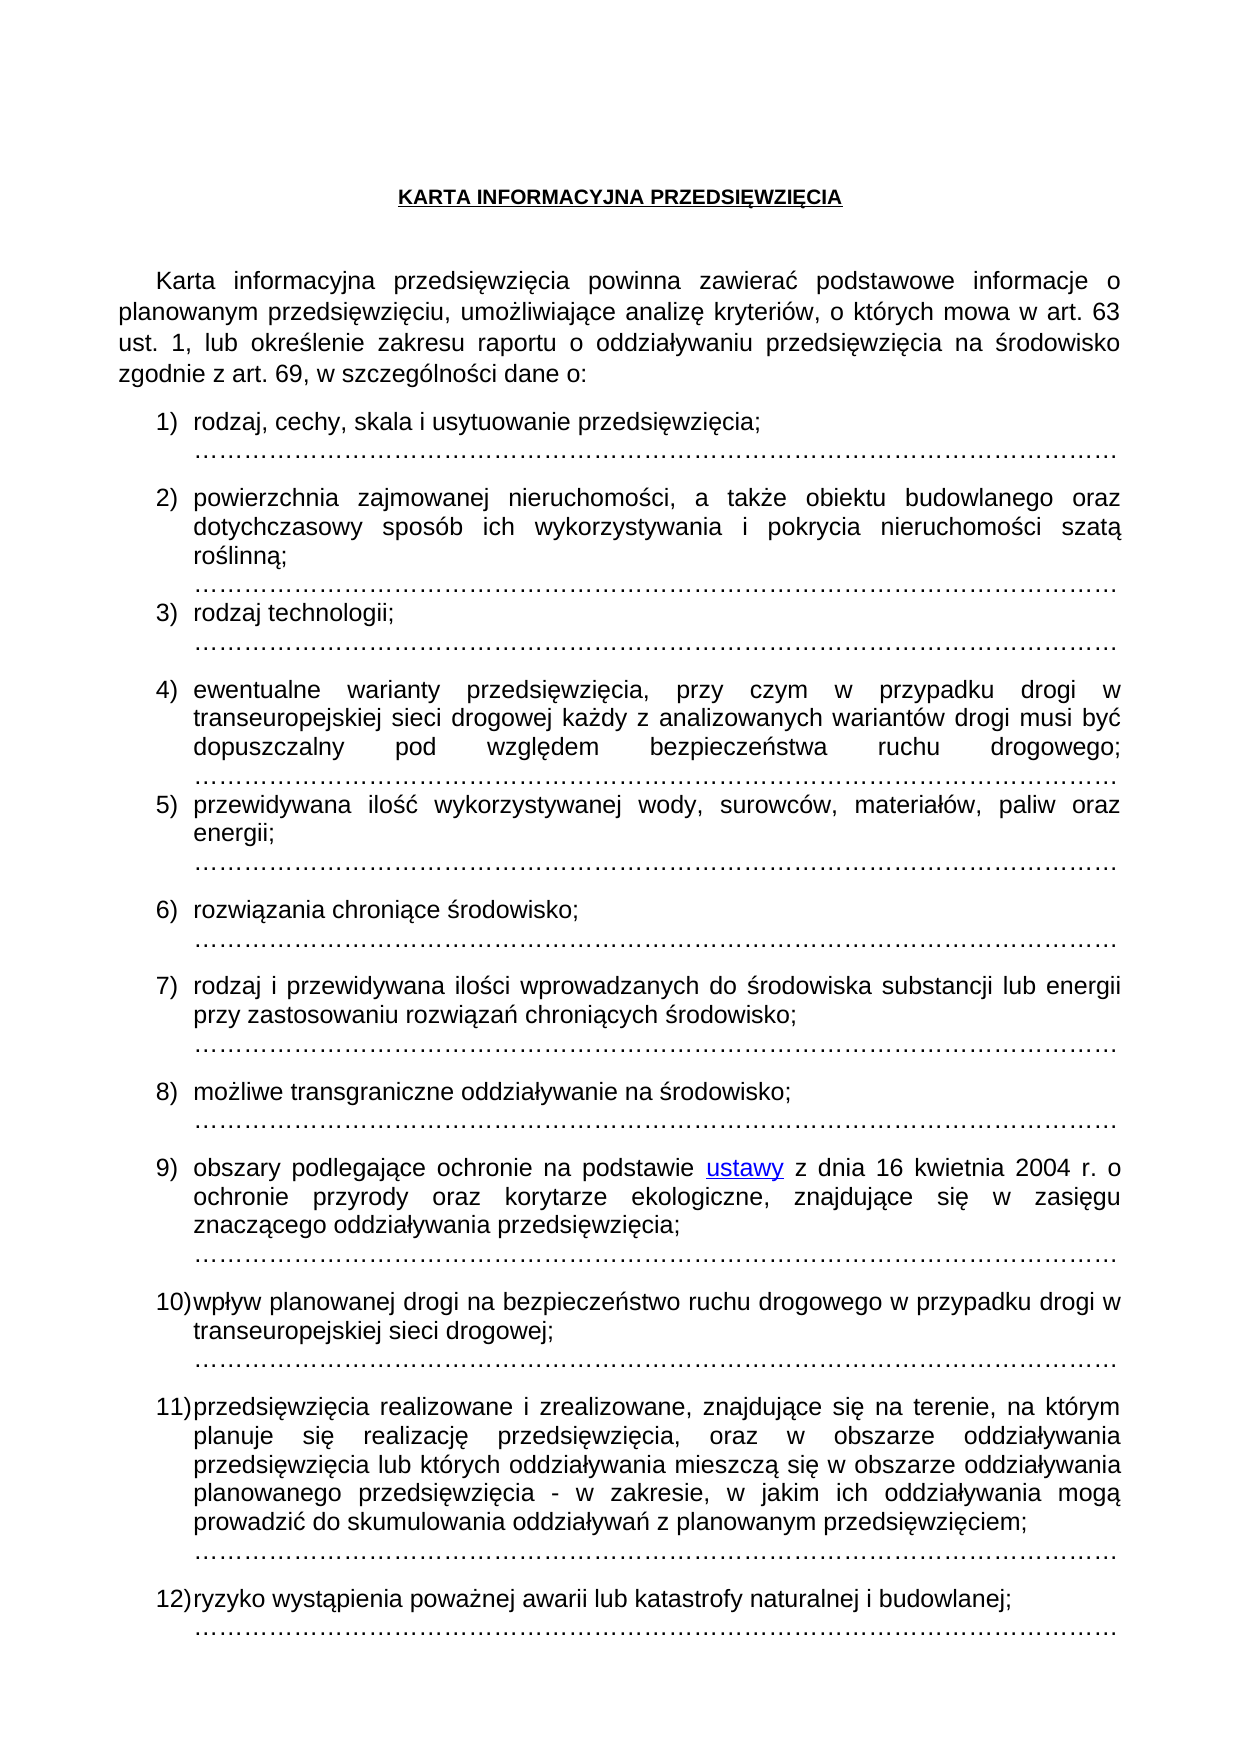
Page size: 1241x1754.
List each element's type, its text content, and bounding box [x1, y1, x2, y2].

list przedsięwzięcia realizowane i zrealizowane, znajdujące się na terenie, na którym planuje się realizację przedsięwzięcia, oraz w obszarze oddziaływania przedsięwzięcia lub których oddziaływania mieszczą się w obszarze oddziaływania planowanego przedsięwzięcia - w zakresie, w jakim ich oddziaływania mogą prowadzić do skumulowania oddziaływań z planowanym przedsięwzięciem; [156, 1392, 1122, 1536]
list obszary podlegające ochronie na podstawie ustawy z dnia 16 kwietnia 2004 r. o ochronie przyrody oraz korytarze ekologiczne, znajdujące się w zasięgu znaczącego oddziaływania przedsięwzięcia; [156, 1153, 1122, 1239]
text ………………………………………………………………………………………………… [193, 436, 1122, 464]
list rodzaj, cechy, skala i usytuowanie przedsięwzięcia; [156, 407, 1122, 436]
text ………………………………………………………………………………………………… [193, 1344, 1122, 1373]
list ewentualne warianty przedsięwzięcia, przy czym w przypadku drogi w transeuropejskiej sieci drogowej każdy z analizowanych wariantów drogi musi być dopuszczalny pod względem bezpieczeństwa ruchu drogowego; ………………………………………………………………………………………………… [156, 675, 1122, 790]
list rodzaj i przewidywana ilości wprowadzanych do środowiska substancji lub energii przy zastosowaniu rozwiązań chroniących środowisko; [156, 971, 1122, 1029]
text Karta informacyjna przedsięwzięcia powinna zawierać podstawowe informacje o planowanym przedsięwzięciu, umożliwiające analizę kryteriów, o których mowa w art. 63 ust. 1, lub określenie zakresu raportu o oddziaływaniu przedsięwzięcia na środowisko zgodnie z art. 69, w szczególności dane o: [118, 266, 1122, 388]
text ………………………………………………………………………………………………… [193, 1105, 1122, 1134]
list możliwe transgraniczne oddziaływanie na środowisko; [156, 1077, 1122, 1105]
text ………………………………………………………………………………………………… [193, 847, 1122, 876]
list rozwiązania chroniące środowisko; [156, 895, 1122, 924]
text ………………………………………………………………………………………………… [193, 627, 1122, 656]
list przewidywana ilość wykorzystywanej wody, surowców, materiałów, paliw oraz energii; [156, 790, 1122, 847]
text ………………………………………………………………………………………………… [193, 1536, 1122, 1565]
list powierzchnia zajmowanej nieruchomości, a także obiektu budowlanego oraz dotychczasowy sposób ich wykorzystywania i pokrycia nieruchomości szatą roślinną; ………………………………………………………………………………………………… [156, 483, 1122, 598]
text ………………………………………………………………………………………………… [193, 1239, 1122, 1268]
list rodzaj technologii; [156, 598, 1122, 627]
list wpływ planowanej drogi na bezpieczeństwo ruchu drogowego w przypadku drogi w transeuropejskiej sieci drogowej; [156, 1287, 1122, 1344]
text ………………………………………………………………………………………………… [193, 1029, 1122, 1058]
text ………………………………………………………………………………………………… [193, 924, 1122, 952]
list ryzyko wystąpienia poważnej awarii lub katastrofy naturalnej i budowlanej; [156, 1584, 1122, 1612]
text ………………………………………………………………………………………………… [193, 1612, 1122, 1641]
text KARTA INFORMACYJNA PRZEDSIĘWZIĘCIA [118, 185, 1122, 209]
